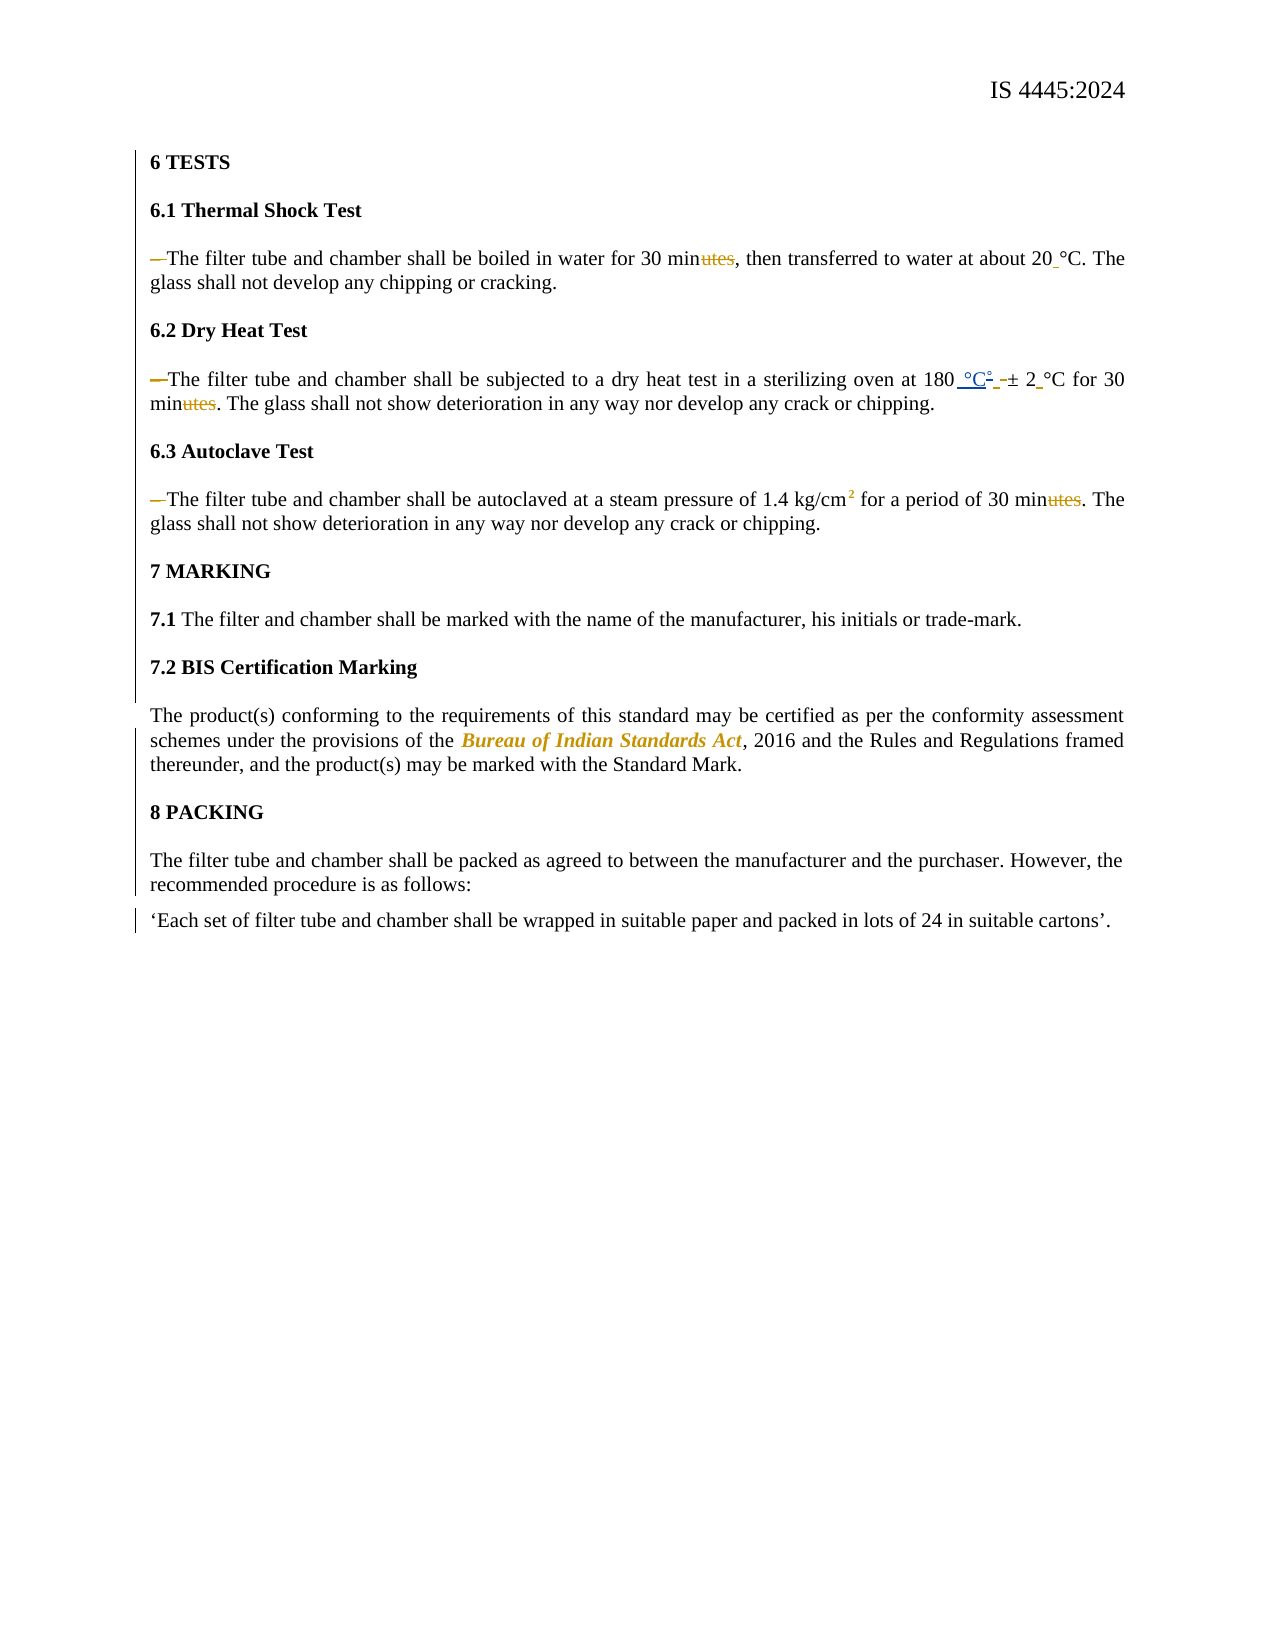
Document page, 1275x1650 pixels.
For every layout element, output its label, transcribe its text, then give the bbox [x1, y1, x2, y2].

text 6.3 Autoclave Test [150, 439, 1125, 463]
text The filter tube and chamber shall be subjected to a dry heat test in a sterilizing oven at 180± 2°C for 30 min. The glass shall not show deterioration in any way nor develop any crack or chipping. [150, 367, 1125, 415]
text 6.2 Dry Heat Test [150, 318, 1125, 342]
text The filter tube and chamber shall be autoclaved at a steam pressure of 1.4 kg/cm2 for a period of 30 min. The glass shall not show deterioration in any way nor develop any crack or chipping. [150, 487, 1125, 535]
text The product(s) conforming to the requirements of this standard may be certified as per the conformity assessment schemes under the provisions of the Bureau of Indian Standards Act, 2016 and the Rules and Regulations framed thereunder, and the product(s) may be marked with the Standard Mark. [150, 703, 1125, 776]
text 6.1 Thermal Shock Test [150, 198, 1125, 222]
text 8 PACKING [150, 800, 1125, 824]
text 7 MARKING [150, 559, 1125, 583]
text The filter tube and chamber shall be boiled in water for 30 min, then transferred to water at about 20°C. The glass shall not develop any chipping or cracking. [150, 246, 1125, 294]
text 6 TESTS [150, 150, 1125, 174]
text 7.1 The filter and chamber shall be marked with the name of the manufacturer, his initials or trade-mark. [150, 607, 1125, 631]
text 7.2 BIS Certification Marking [150, 655, 1125, 679]
text ‘Each set of filter tube and chamber shall be wrapped in suitable paper and packed in lots of 24 in suitable cartons’. [150, 908, 1125, 932]
text The filter tube and chamber shall be packed as agreed to between the manufacturer and the purchaser. However, the recommended procedure is as follows: [150, 848, 1125, 896]
